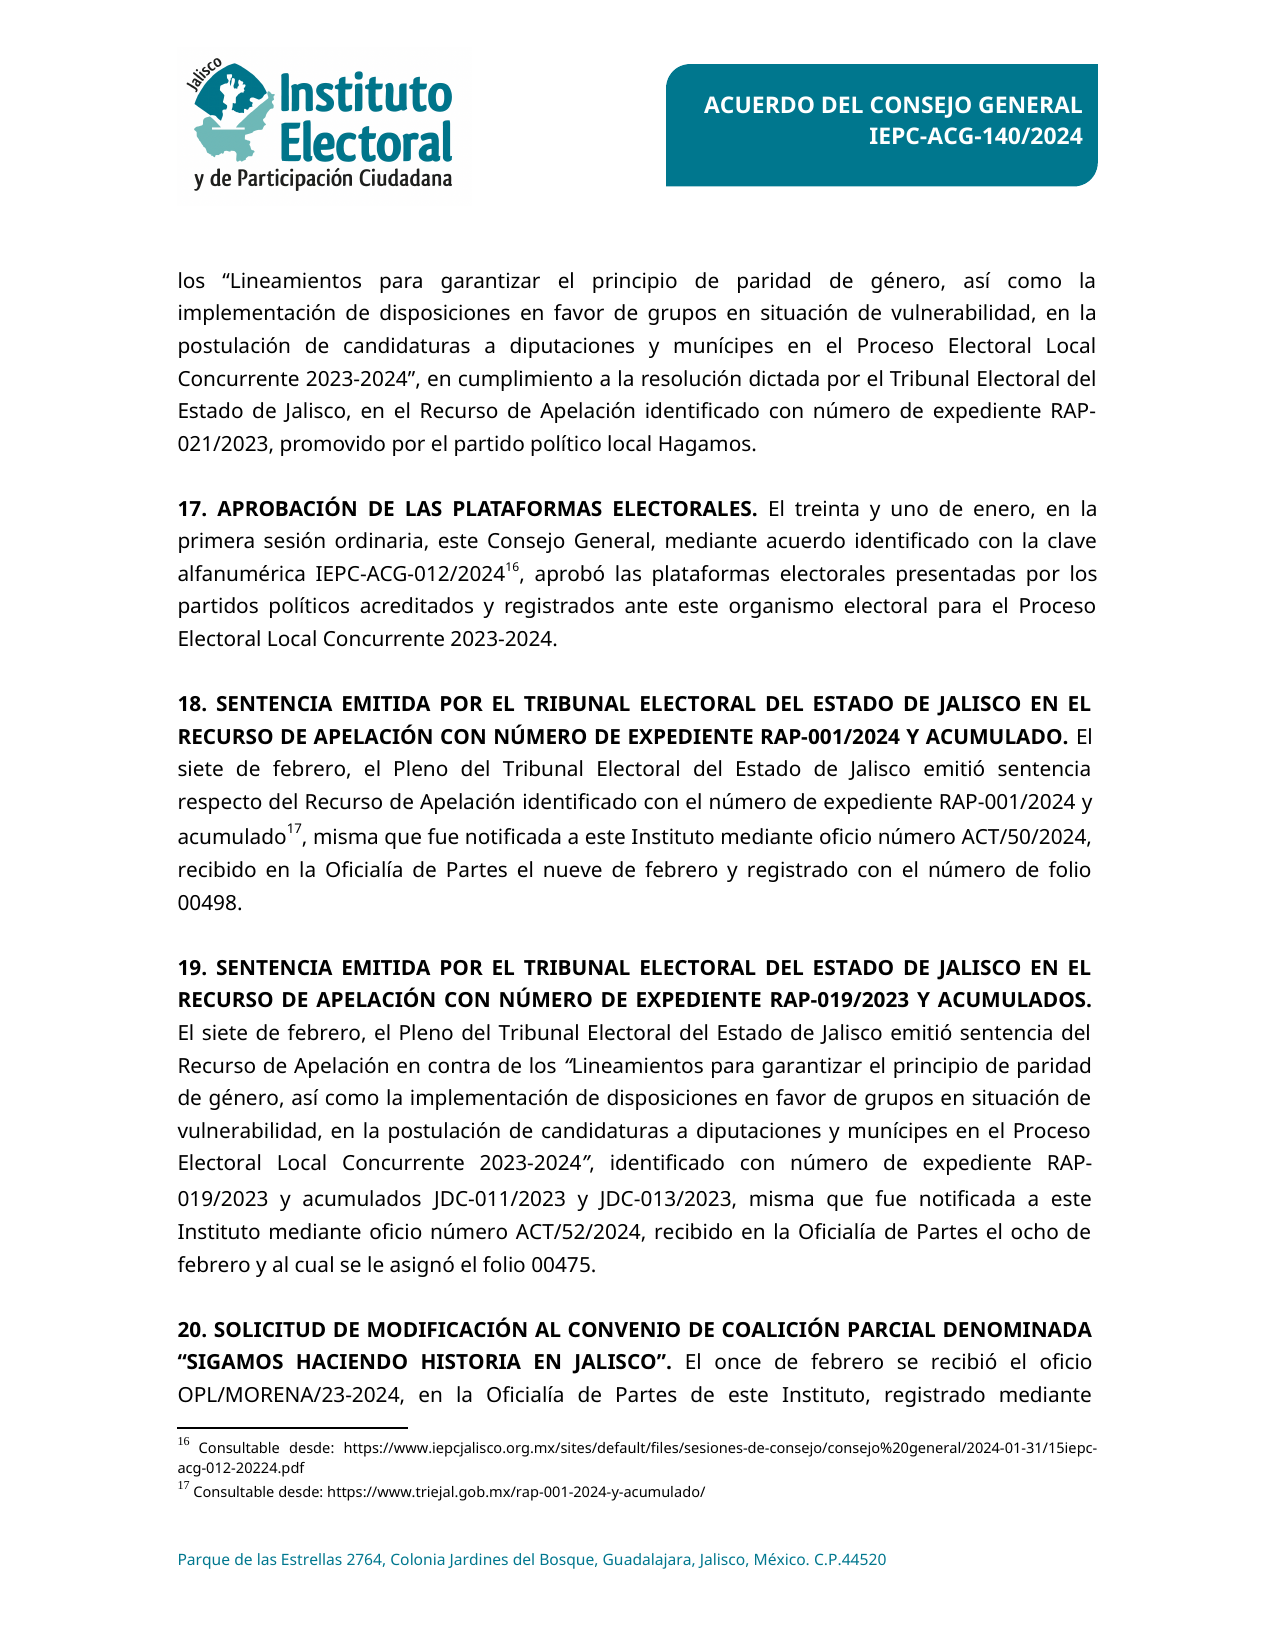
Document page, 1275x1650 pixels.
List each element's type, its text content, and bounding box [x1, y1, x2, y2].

text 17. APROBACIÓN DE LAS PLATAFORMAS ELECTORALES. El treinta y uno de enero, en la primera sesión ordinaria, este Consejo General, mediante acuerdo identificado con la clave alfanumérica IEPC-ACG-012/2024, aprobó las plataformas electorales presentadas por los partidos políticos acreditados y registrados ante este organismo electoral para el Proceso Electoral Local Concurrente 2023-2024. [177, 494, 1098, 652]
picture [177, 47, 473, 206]
text 19. SENTENCIA EMITIDA POR EL TRIBUNAL ELECTORAL DEL ESTADO DE JALISCO EN EL RECURSO DE APELACIÓN CON NÚMERO DE EXPEDIENTE RAP-019/2023 Y ACUMULADOS. El siete de febrero, el Pleno del Tribunal Electoral del Estado de Jalisco emitió sentencia del Recurso de Apelación en contra de los “Lineamientos para garantizar el principio de paridad de género, así como la implementación de disposiciones en favor de grupos en situación de vulnerabilidad, en la postulación de candidaturas a diputaciones y munícipes en el Proceso Electoral Local Concurrente 2023-2024”, identificado con número de expediente RAP-019/2023 y acumulados JDC-011/2023 y JDC-013/2023, misma que fue notificada a este Instituto mediante oficio número ACT/52/2024, recibido en la Oficialía de Partes el ocho de febrero y al cual se le asignó el folio 00475. [177, 953, 1093, 1278]
text 18. SENTENCIA EMITIDA POR EL TRIBUNAL ELECTORAL DEL ESTADO DE JALISCO EN EL RECURSO DE APELACIÓN CON NÚMERO DE EXPEDIENTE RAP-001/2024 Y ACUMULADO. El siete de febrero, el Pleno del Tribunal Electoral del Estado de Jalisco emitió sentencia respecto del Recurso de Apelación identificado con el número de expediente RAP-001/2024 y acumulado, misma que fue notificada a este Instituto mediante oficio número ACT/50/2024, recibido en la Oficialía de Partes el nueve de febrero y registrado con el número de folio 00498. [177, 689, 1093, 916]
